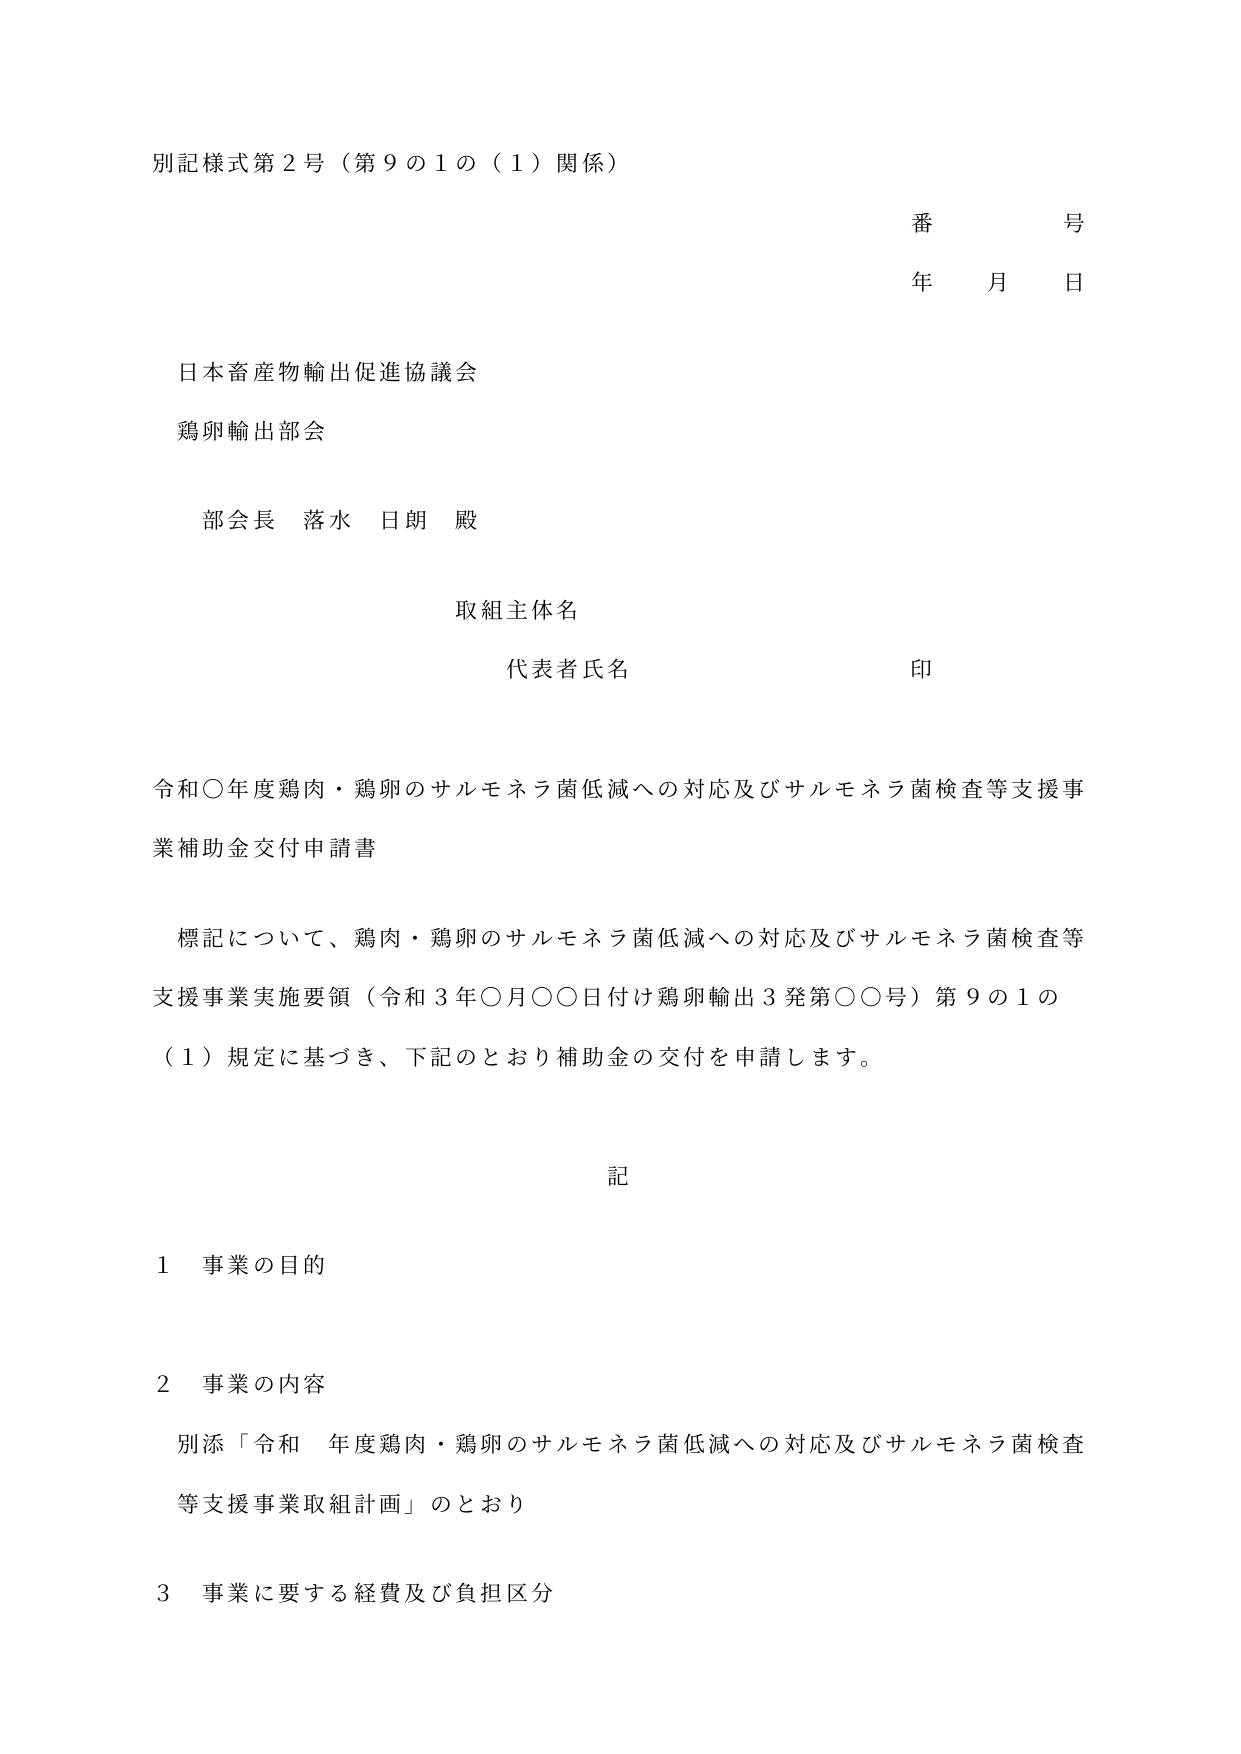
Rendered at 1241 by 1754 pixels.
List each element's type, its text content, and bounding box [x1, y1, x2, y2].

text １ 事業の目的 [152, 1234, 1088, 1294]
text 代表者氏名 印 [152, 639, 1088, 698]
text ２ 事業の内容 [152, 1354, 1088, 1413]
text 年 月 日 [152, 251, 1088, 311]
text 標記について、鶏肉・鶏卵のサルモネラ菌低減への対応及びサルモネラ菌検査等支援事業実施要領（令和３年〇月〇〇日付け鶏卵輸出３発第○○号）第９の１の（１）規定に基づき、下記のとおり補助金の交付を申請します。 [152, 907, 1088, 1086]
text ３ 事業に要する経費及び負担区分 [152, 1562, 1088, 1622]
text 別添「令和 年度鶏肉・鶏卵のサルモネラ菌低減への対応及びサルモネラ菌検査等支援事業取組計画」のとおり [152, 1413, 1088, 1532]
text 鶏卵輸出部会 [152, 400, 1088, 460]
text 取組主体名 [152, 579, 1088, 639]
text 別記様式第２号（第９の１の（１）関係） [152, 132, 1088, 192]
text 日本畜産物輸出促進協議会 [152, 341, 1088, 400]
text 部会長 落水 日朗 殿 [152, 490, 1088, 549]
text 令和〇年度鶏肉・鶏卵のサルモネラ菌低減への対応及びサルモネラ菌検査等支援事業補助金交付申請書 [152, 758, 1088, 877]
text 番 号 [152, 192, 1088, 251]
text 記 [152, 1145, 1088, 1205]
